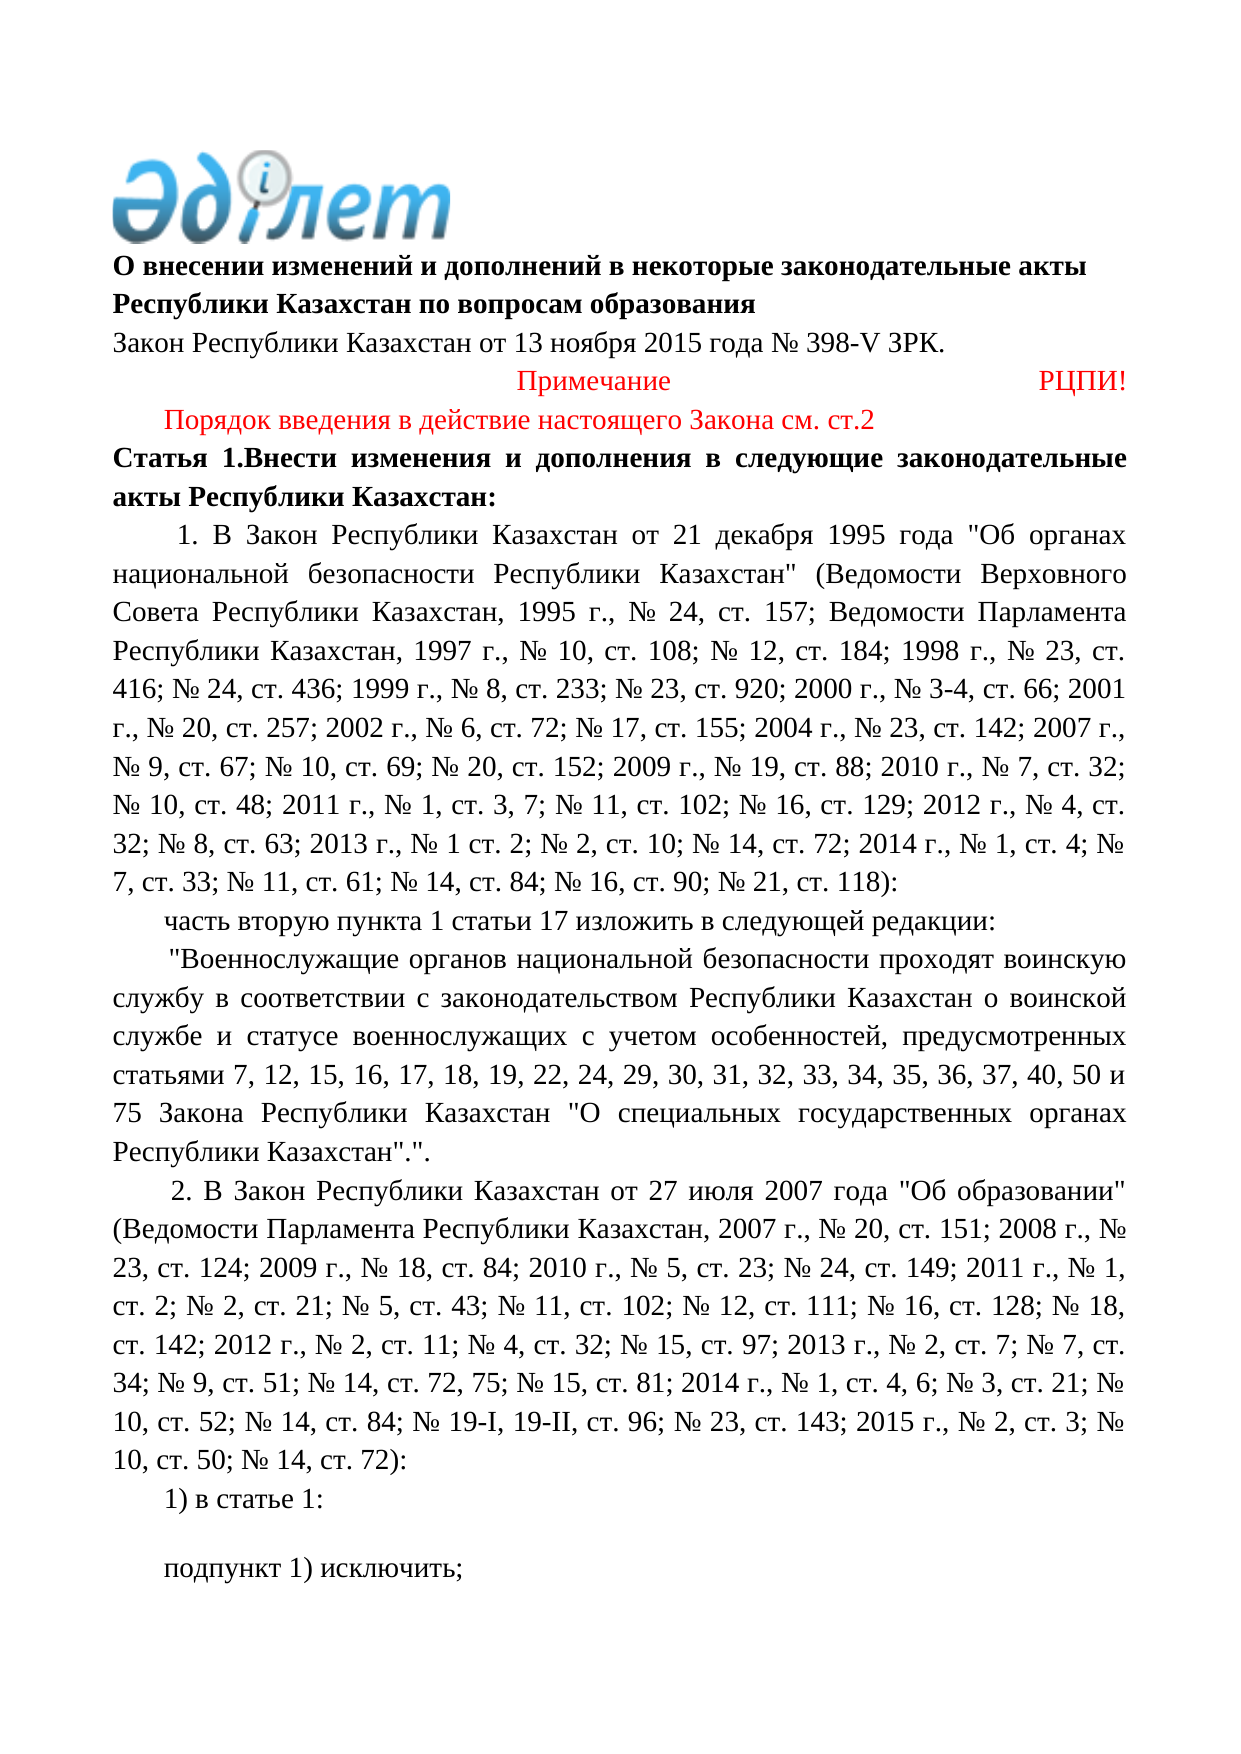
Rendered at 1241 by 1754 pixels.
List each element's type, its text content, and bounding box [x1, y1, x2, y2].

text 1) в статье 1: [112, 1481, 1128, 1514]
text Закон Республики Казахстан от 13 ноября 2015 года № 398-V ЗРК. [112, 325, 1128, 358]
picture [112, 150, 451, 244]
text 1. В Закон Республики Казахстан от 21 декабря 1995 года "Об органах национальной безопасности Республики Казахстан" (Ведомости Верховного Совета Республики Казахстан, 1995 г., № 24, ст. 157; Ведомости Парламента Республики Казахстан, 1997 г., № 10, ст. 108; № 12, ст. 184; 1998 г., № 23, ст. 416; № 24, ст. 436; 1999 г., № 8, ст. 233; № 23, ст. 920; 2000 г., № 3-4, ст. 66; 2001 г., № 20, ст. 257; 2002 г., № 6, ст. 72; № 17, ст. 155; 2004 г., № 23, ст. 142; 2007 г., № 9, ст. 67; № 10, ст. 69; № 20, ст. 152; 2009 г., № 19, ст. 88; 2010 г., № 7, ст. 32; № 10, ст. 48; 2011 г., № 1, ст. 3, 7; № 11, ст. 102; № 16, ст. 129; 2012 г., № 4, ст. 32; № 8, ст. 63; 2013 г., № 1 ст. 2; № 2, ст. 10; № 14, ст. 72; 2014 г., № 1, ст. 4; № 7, ст. 33; № 11, ст. 61; № 14, ст. 84; № 16, ст. 90; № 21, ст. 118): [112, 517, 1128, 898]
text Примечание РЦПИ! Порядок введения в действие настоящего Закона см. ст.2 [112, 363, 1128, 435]
text 2. В Закон Республики Казахстан от 27 июля 2007 года "Об образовании" (Ведомости Парламента Республики Казахстан, 2007 г., № 20, ст. 151; 2008 г., № 23, ст. 124; 2009 г., № 18, ст. 84; 2010 г., № 5, ст. 23; № 24, ст. 149; 2011 г., № 1, ст. 2; № 2, ст. 21; № 5, ст. 43; № 11, ст. 102; № 12, ст. 111; № 16, ст. 128; № 18, ст. 142; 2012 г., № 2, ст. 11; № 4, ст. 32; № 15, ст. 97; 2013 г., № 2, ст. 7; № 7, ст. 34; № 9, ст. 51; № 14, ст. 72, 75; № 15, ст. 81; 2014 г., № 1, ст. 4, 6; № 3, ст. 21; № 10, ст. 52; № 14, ст. 84; № 19-I, 19-II, ст. 96; № 23, ст. 143; 2015 г., № 2, ст. 3; № 10, ст. 50; № 14, ст. 72): [112, 1173, 1128, 1476]
text О внесении изменений и дополнений в некоторые законодательные акты Республики Казахстан по вопросам образования [112, 248, 1128, 320]
text "Военнослужащие органов национальной безопасности проходят воинскую службу в соответствии с законодательством Республики Казахстан о воинской службе и статусе военнослужащих с учетом особенностей, предусмотренных статьями 7, 12, 15, 16, 17, 18, 19, 22, 24, 29, 30, 31, 32, 33, 34, 35, 36, 37, 40, 50 и 75 Закона Республики Казахстан "О специальных государственных органах Республики Казахстан".". [112, 941, 1128, 1168]
text часть вторую пункта 1 статьи 17 изложить в следующей редакции: [112, 903, 1128, 936]
text Статья 1.Внести изменения и дополнения в следующие законодательные акты Республики Казахстан: [112, 440, 1128, 512]
text подпункт 1) исключить; [112, 1550, 1128, 1583]
